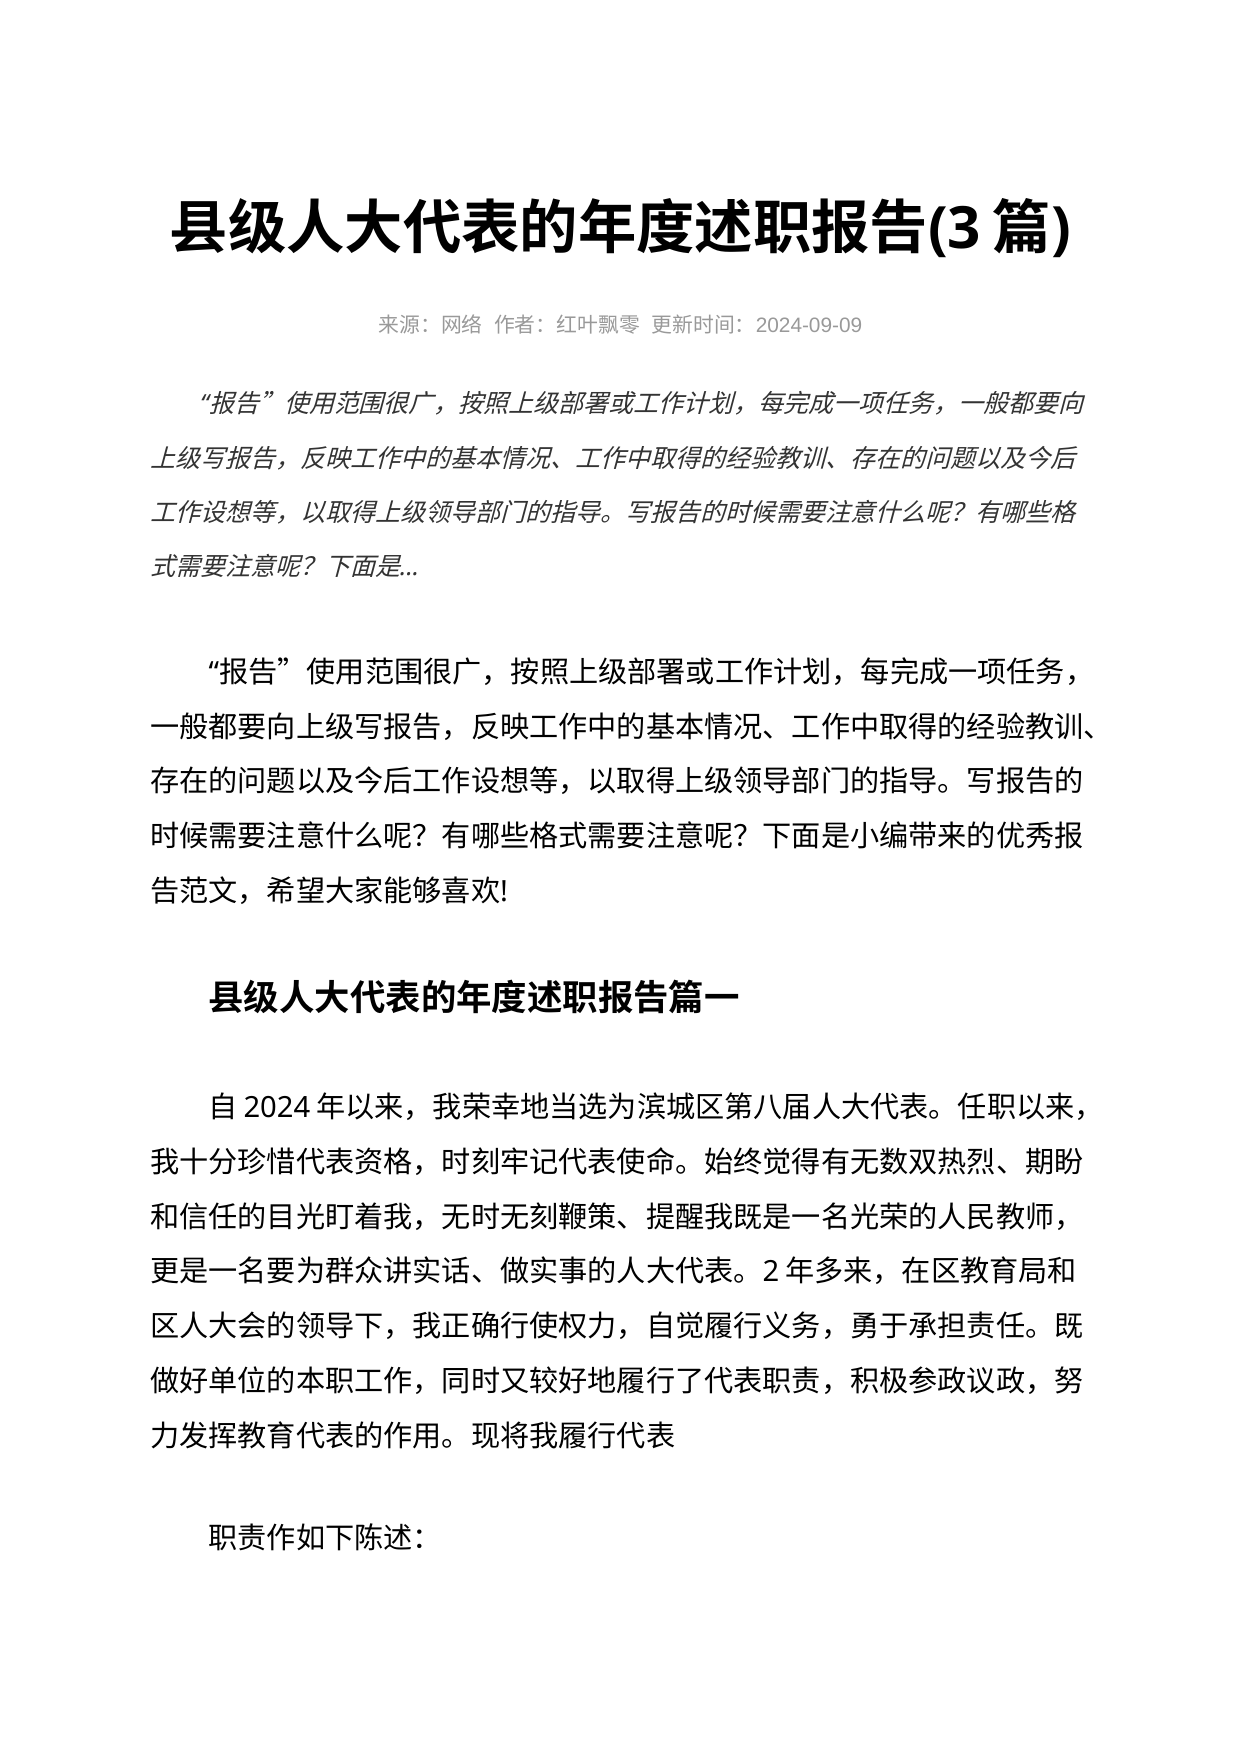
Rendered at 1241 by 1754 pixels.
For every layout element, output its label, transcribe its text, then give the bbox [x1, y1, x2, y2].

text “报告”使用范围很广，按照上级部署或工作计划，每完成一项任务，一般都要向上级写报告，反映工作中的基本情况、工作中取得的经验教训、存在的问题以及今后工作设想等，以取得上级领导部门的指导。写报告的时候需要注意什么呢？有哪些格式需要注意呢？下面是小编带来的优秀报告范文，希望大家能够喜欢! [150, 648, 1090, 910]
subtitle 县级人大代表的年度述职报告(3篇) [150, 181, 1090, 266]
text “报告”使用范围很广，按照上级部署或工作计划，每完成一项任务，一般都要向上级写报告，反映工作中的基本情况、工作中取得的经验教训、存在的问题以及今后工作设想等，以取得上级领导部门的指导。写报告的时候需要注意什么呢？有哪些格式需要注意呢？下面是... [150, 384, 1090, 583]
text 自2024年以来，我荣幸地当选为滨城区第八届人大代表。任职以来，我十分珍惜代表资格，时刻牢记代表使命。始终觉得有无数双热烈、期盼和信任的目光盯着我，无时无刻鞭策、提醒我既是一名光荣的人民教师，更是一名要为群众讲实话、做实事的人大代表。2年多来，在区教育局和区人大会的领导下，我正确行使权力，自觉履行义务，勇于承担责任。既做好单位的本职工作，同时又较好地履行了代表职责，积极参政议政，努力发挥教育代表的作用。现将我履行代表 [150, 1083, 1090, 1455]
text 来源：网络 作者：红叶飘零 更新时间：2024-09-09 [150, 313, 1090, 337]
text 职责作如下陈述： [150, 1514, 1090, 1557]
text 县级人大代表的年度述职报告篇一 [150, 970, 1090, 1021]
